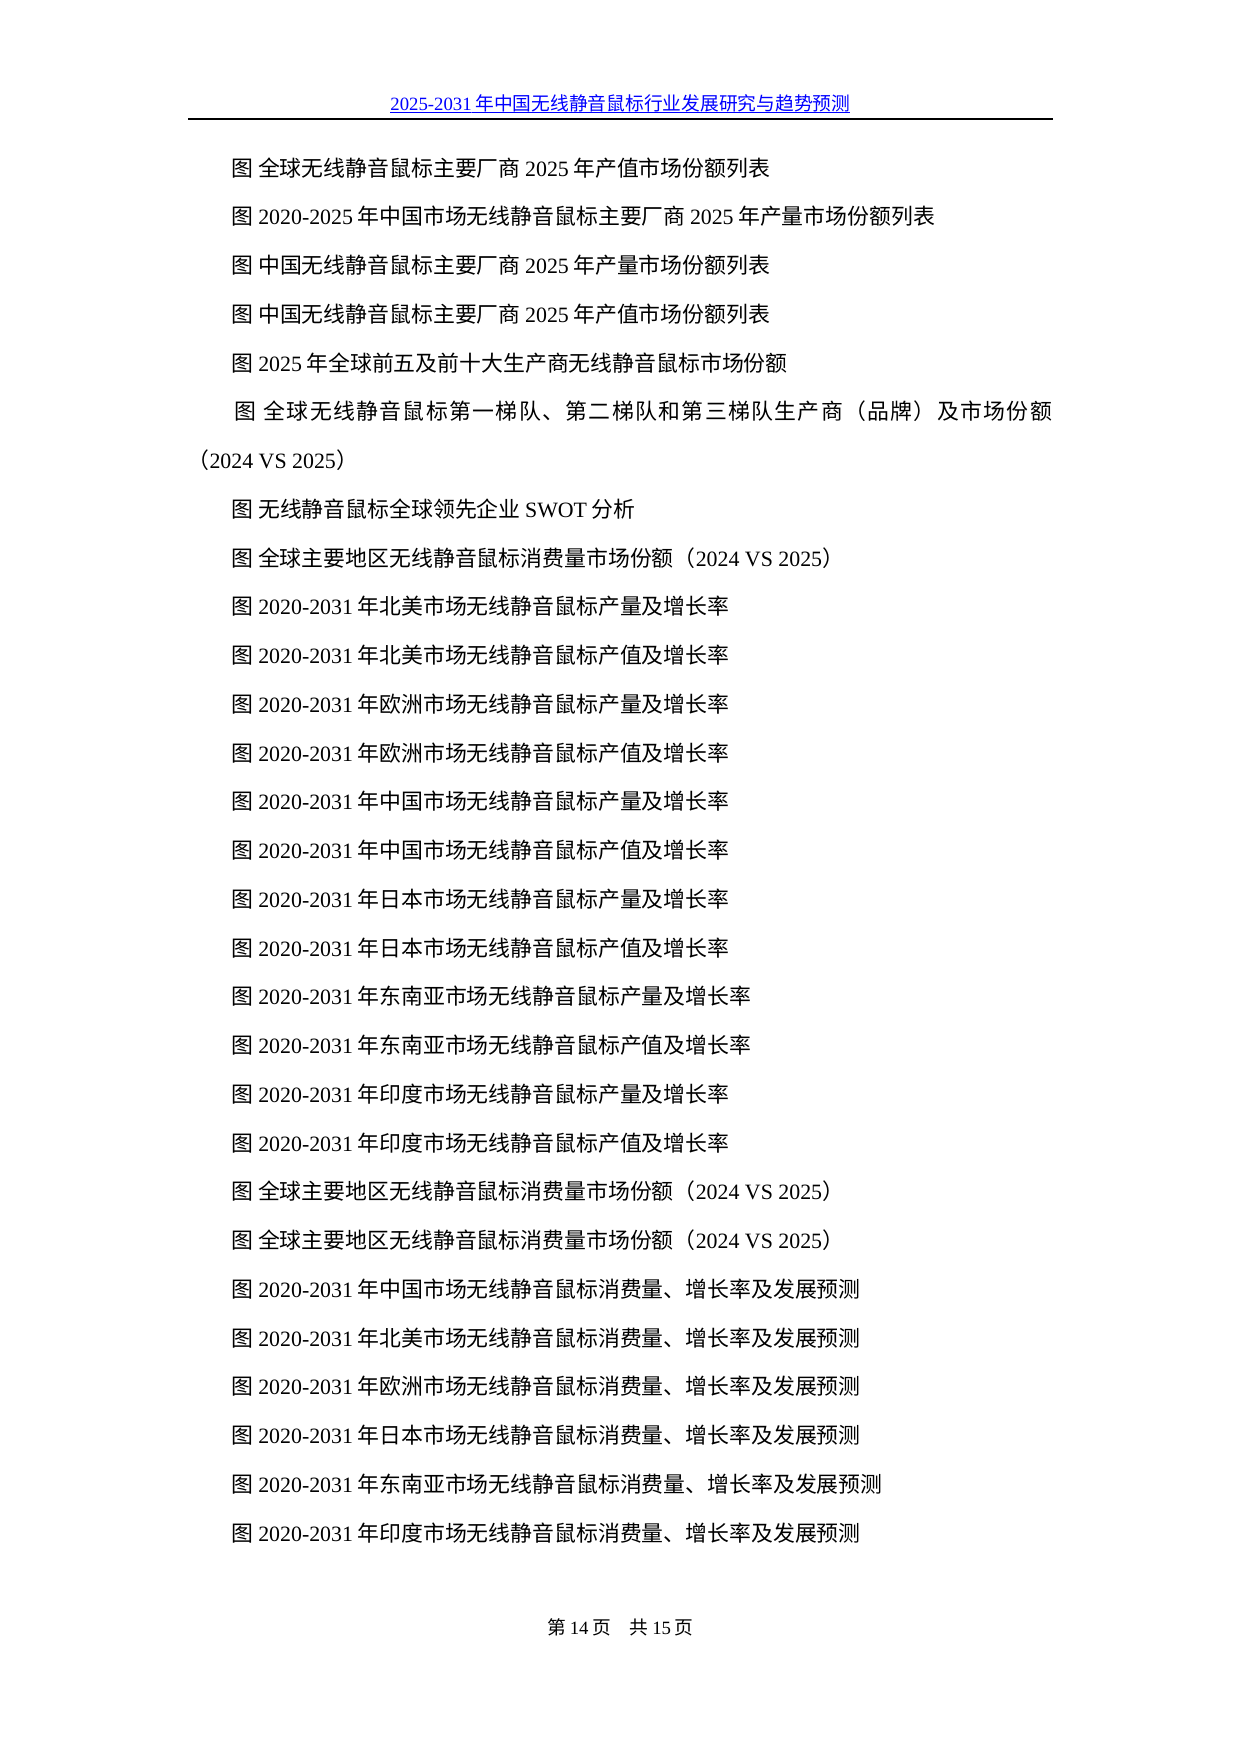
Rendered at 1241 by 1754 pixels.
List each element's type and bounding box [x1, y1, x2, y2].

text [187, 150, 1053, 1548]
